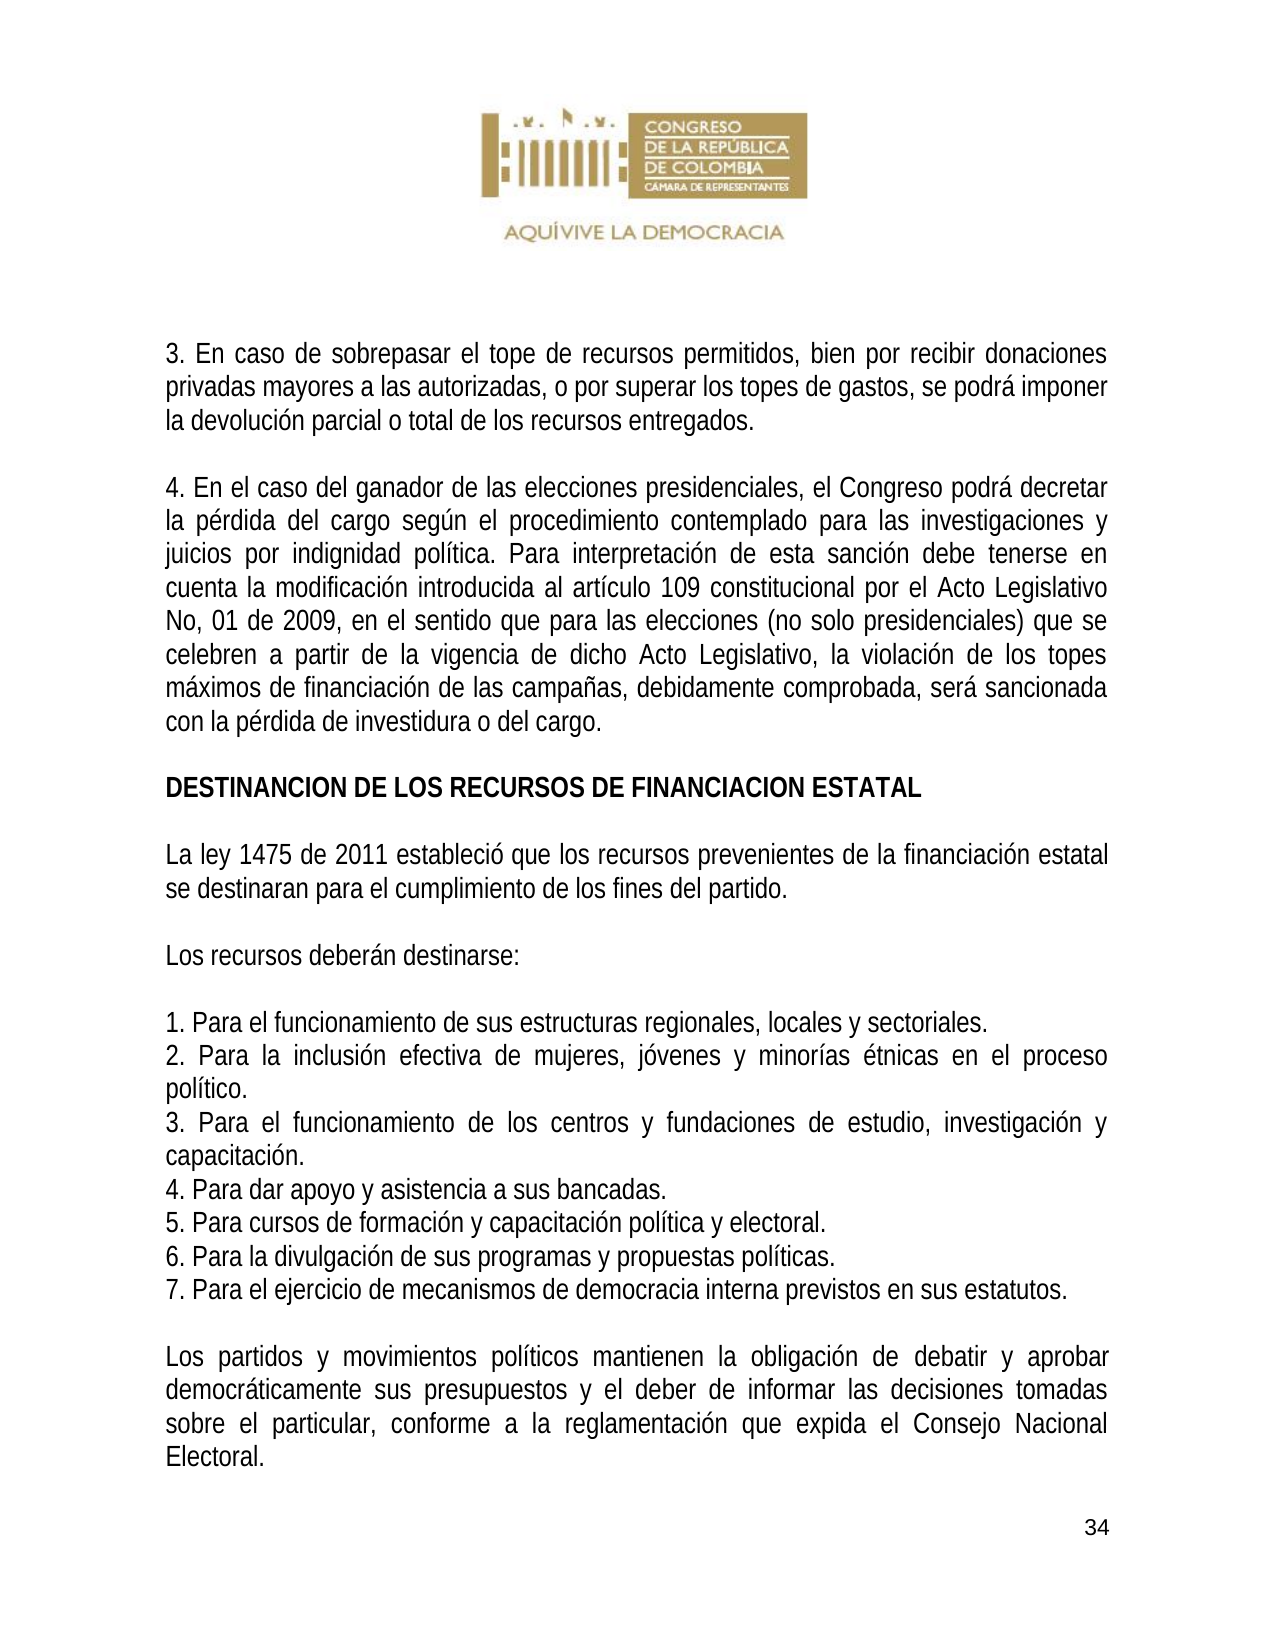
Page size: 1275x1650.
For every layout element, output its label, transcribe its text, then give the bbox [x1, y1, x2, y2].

text La ley 1475 de 2011 estableció que los recursos prevenientes de la financiación estatal se destinaran para el cumplimiento de los fines del partido. [165, 837, 1109, 904]
picture [458, 94, 817, 251]
text DESTINANCION DE LOS RECURSOS DE FINANCIACION ESTATAL [165, 771, 1109, 804]
text 7. Para el ejercicio de mecanismos de democracia interna previstos en sus estatutos. [165, 1272, 1109, 1306]
text 4. Para dar apoyo y asistencia a sus bancadas. [165, 1172, 1109, 1205]
text Los partidos y movimientos políticos mantienen la obligación de debatir y aprobar democráticamente sus presupuestos y el deber de informar las decisiones tomadas sobre el particular, conforme a la reglamentación que expida el Consejo Nacional Electoral. [165, 1339, 1109, 1473]
text 1. Para el funcionamiento de sus estructuras regionales, locales y sectoriales. [165, 1005, 1109, 1038]
text 6. Para la divulgación de sus programas y propuestas políticas. [165, 1239, 1109, 1272]
text 2. Para la inclusión efectiva de mujeres, jóvenes y minorías étnicas en el proceso político. [165, 1038, 1109, 1105]
text 3. En caso de sobrepasar el tope de recursos permitidos, bien por recibir donaciones privadas mayores a las autorizadas, o por superar los topes de gastos, se podrá imponer la devolución parcial o total de los recursos entregados. [165, 336, 1109, 436]
text Los recursos deberán destinarse: [165, 938, 1109, 971]
text 4. En el caso del ganador de las elecciones presidenciales, el Congreso podrá decretar la pérdida del cargo según el procedimiento contemplado para las investigaciones y juicios por indignidad política. Para interpretación de esta sanción debe tenerse en cuenta la modificación introducida al artículo 109 constitucional por el Acto Legislativo No, 01 de 2009, en el sentido que para las elecciones (no solo presidenciales) que se celebren a partir de la vigencia de dicho Acto Legislativo, la violación de los topes máximos de financiación de las campañas, debidamente comprobada, será sancionada con la pérdida de investidura o del cargo. [165, 470, 1109, 737]
text 5. Para cursos de formación y capacitación política y electoral. [165, 1205, 1109, 1239]
text 3. Para el funcionamiento de los centros y fundaciones de estudio, investigación y capacitación. [165, 1105, 1109, 1172]
